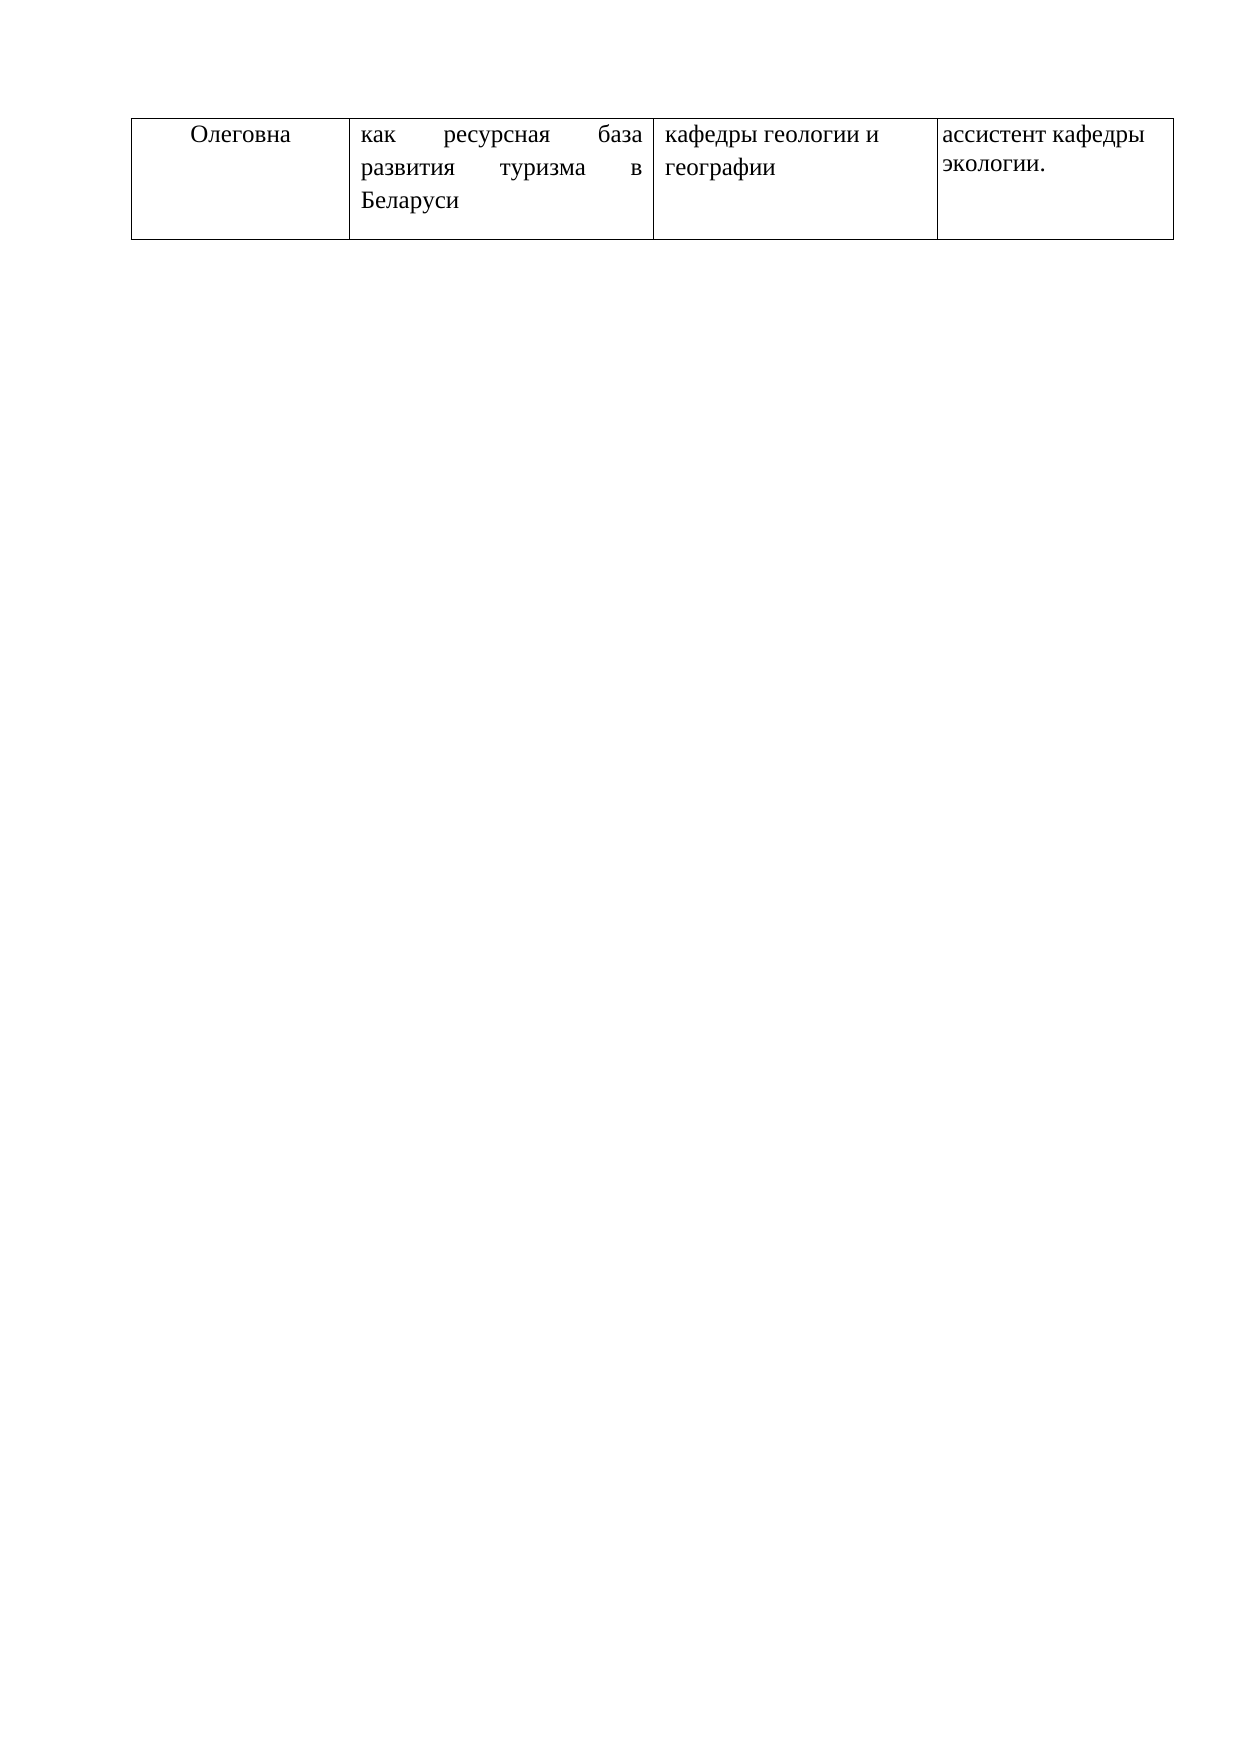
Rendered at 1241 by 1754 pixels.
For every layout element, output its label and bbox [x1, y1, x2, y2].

table_cell [132, 119, 349, 239]
table_cell [350, 119, 653, 239]
table_cell [938, 119, 1173, 239]
table_cell [654, 119, 937, 239]
